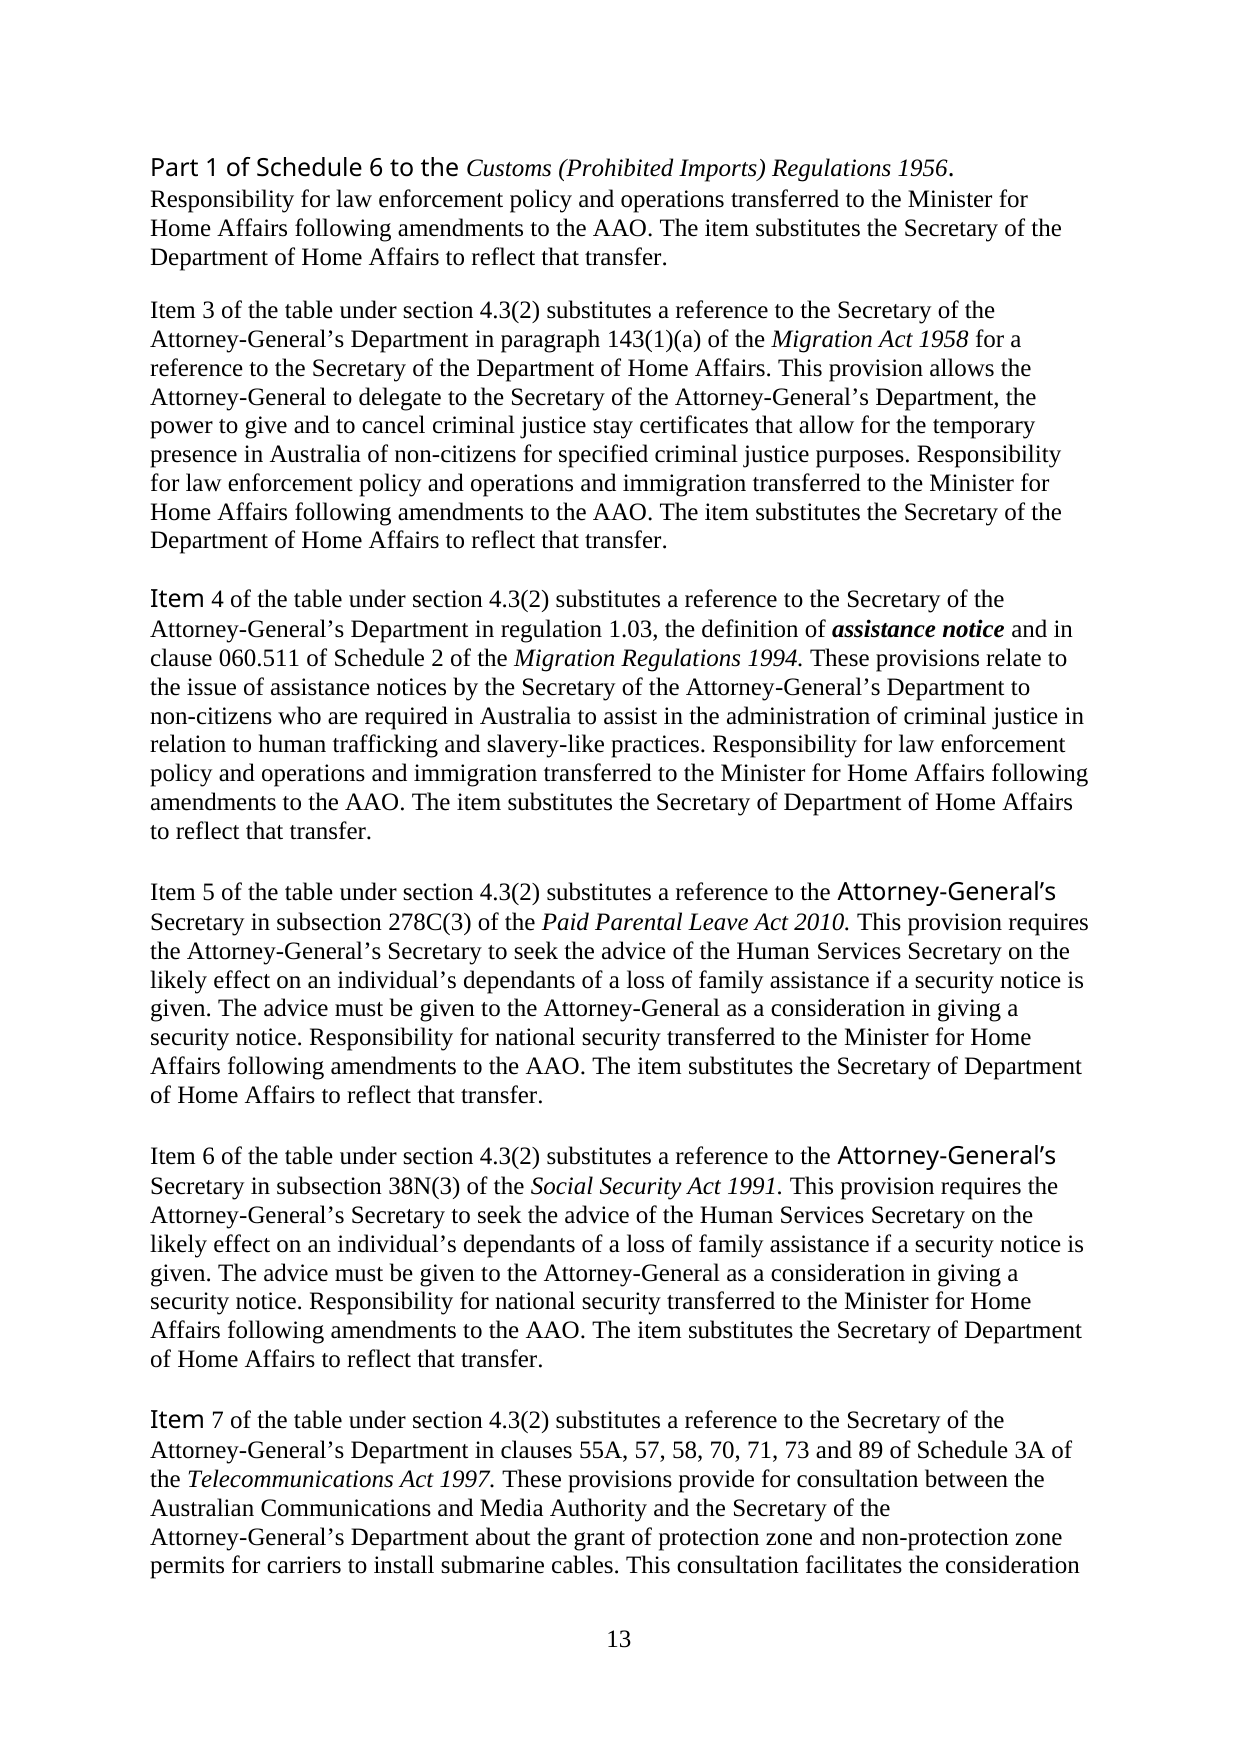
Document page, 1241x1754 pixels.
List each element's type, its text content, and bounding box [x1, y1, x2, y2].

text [150, 1401, 1090, 1579]
text Item 4 of the table under section 4.3(2) substitutes a reference to the Secretary of the Attorney-General’s Department in regulation 1.03, the definition of assistance notice and in clause 060.511 of Schedule 2 of the Migration Regulations 1994. These provisions relate to the issue of assistance notices by the Secretary of the Attorney-General’s Department to non-citizens who are required in Australia to assist in the administration of criminal justice in relation to human trafficking and slavery-like practices. Responsibility for law enforcement policy and operations and immigration transferred to the Minister for Home Affairs following amendments to the AAO. The item substitutes the Secretary of Department of Home Affairs to reflect that transfer. [150, 580, 1090, 844]
text Item 6 of the table under section 4.3(2) substitutes a reference to the Attorney-General’s Secretary in subsection 38N(3) of the Social Security Act 1991. This provision requires the Attorney-General’s Secretary to seek the advice of the Human Services Secretary on the likely effect on an individual’s dependants of a loss of family assistance if a security notice is given. The advice must be given to the Attorney-General as a consideration in giving a security notice. Responsibility for national security transferred to the Minister for Home Affairs following amendments to the AAO. The item substitutes the Secretary of Department of Home Affairs to reflect that transfer. [150, 1137, 1090, 1401]
text Item 3 of the table under section 4.3(2) substitutes a reference to the Secretary of the Attorney-General’s Department in paragraph 143(1)(a) of the Migration Act 1958 for a reference to the Secretary of the Department of Home Affairs. This provision allows the Attorney-General to delegate to the Secretary of the Attorney-General’s Department, the power to give and to cancel criminal justice stay certificates that allow for the temporary presence in Australia of non-citizens for specified criminal justice purposes. Responsibility for law enforcement policy and operations and immigration transferred to the Minister for Home Affairs following amendments to the AAO. The item substitutes the Secretary of the Department of Home Affairs to reflect that transfer. [150, 295, 1090, 580]
text Item 5 of the table under section 4.3(2) substitutes a reference to the Attorney-General’s Secretary in subsection 278C(3) of the Paid Parental Leave Act 2010. This provision requires the Attorney-General’s Secretary to seek the advice of the Human Services Secretary on the likely effect on an individual’s dependants of a loss of family assistance if a security notice is given. The advice must be given to the Attorney-General as a consideration in giving a security notice. Responsibility for national security transferred to the Minister for Home Affairs following amendments to the AAO. The item substitutes the Secretary of Department of Home Affairs to reflect that transfer. [150, 873, 1090, 1108]
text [150, 150, 1090, 270]
